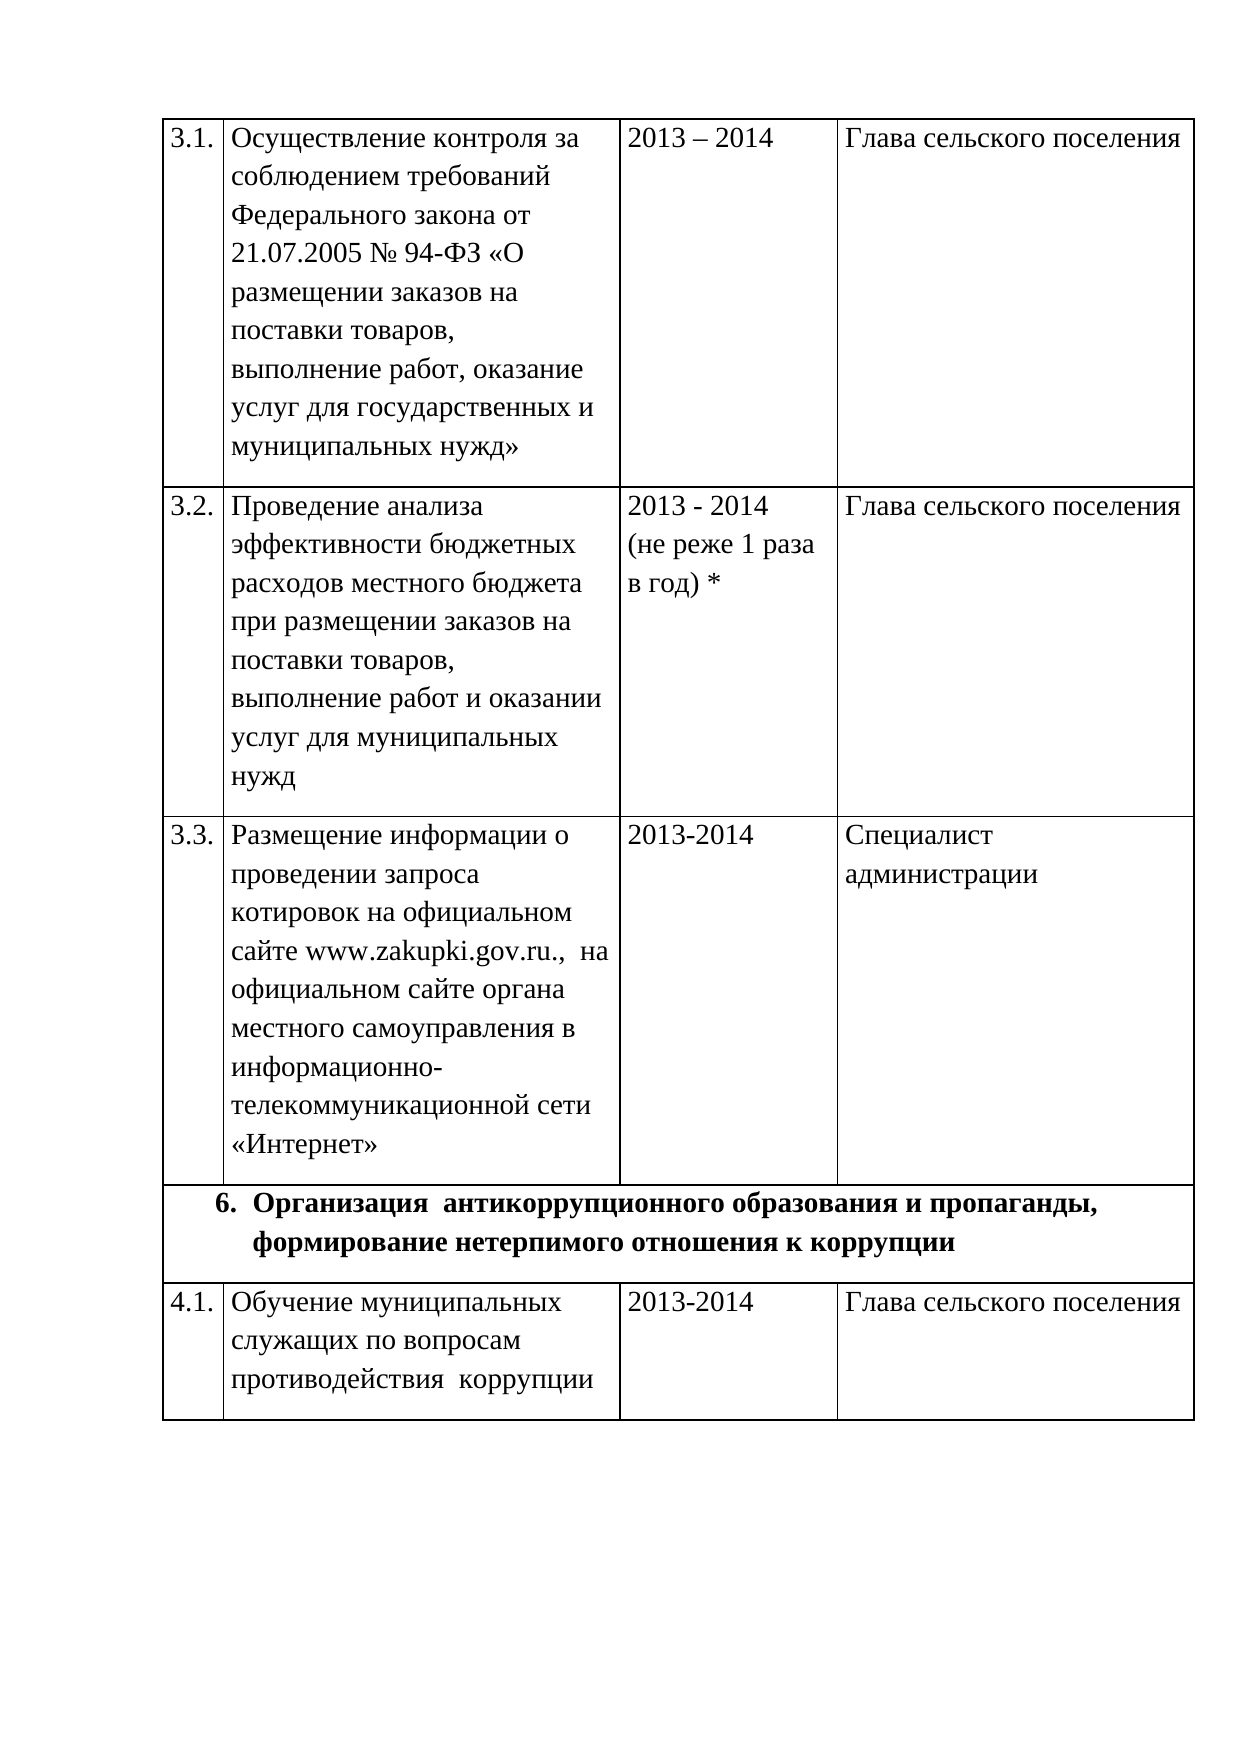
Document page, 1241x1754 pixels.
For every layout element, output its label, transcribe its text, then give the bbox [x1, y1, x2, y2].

table_cell 3.2. [164, 488, 223, 816]
table_cell 2013-2014 [621, 1284, 837, 1419]
table_cell 4.1. [164, 1284, 223, 1419]
table_cell 2013-2014 [621, 817, 837, 1184]
table_cell Глава сельского поселения [838, 488, 1193, 816]
table_cell Организация антикоррупционного образования и пропаганды, формирование нетерпимого отношения к коррупции [164, 1186, 1193, 1282]
table_cell Обучение муниципальных служащих по вопросам противодействия коррупции [224, 1284, 619, 1419]
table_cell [838, 1284, 1193, 1419]
table_cell Глава сельского поселения [838, 120, 1193, 486]
table_cell Проведение анализа эффективности бюджетных расходов местного бюджета при размещении заказов на поставки товаров, выполнение работ и оказании услуг для муниципальных нужд [224, 488, 619, 816]
table_cell Размещение информации о проведении запроса котировок на официальном сайте www.zakupki.gov.ru., на официальном сайте органа местного самоуправления в информационно-телекоммуникационной сети «Интернет» [224, 817, 619, 1184]
table_cell 2013 - 2014 (не реже 1 раза в год) * [621, 488, 837, 816]
table_cell 2013 – 2014 [621, 120, 837, 486]
table_cell 3.3. [164, 817, 223, 1184]
table_cell Осуществление контроля за соблюдением требований Федерального закона от 21.07.2005 № 94-ФЗ «О размещении заказов на поставки товаров, выполнение работ, оказание услуг для государственных и муниципальных нужд» [224, 120, 619, 486]
table_cell Специалист администрации [838, 817, 1193, 1184]
table_cell 3.1. [164, 120, 223, 486]
